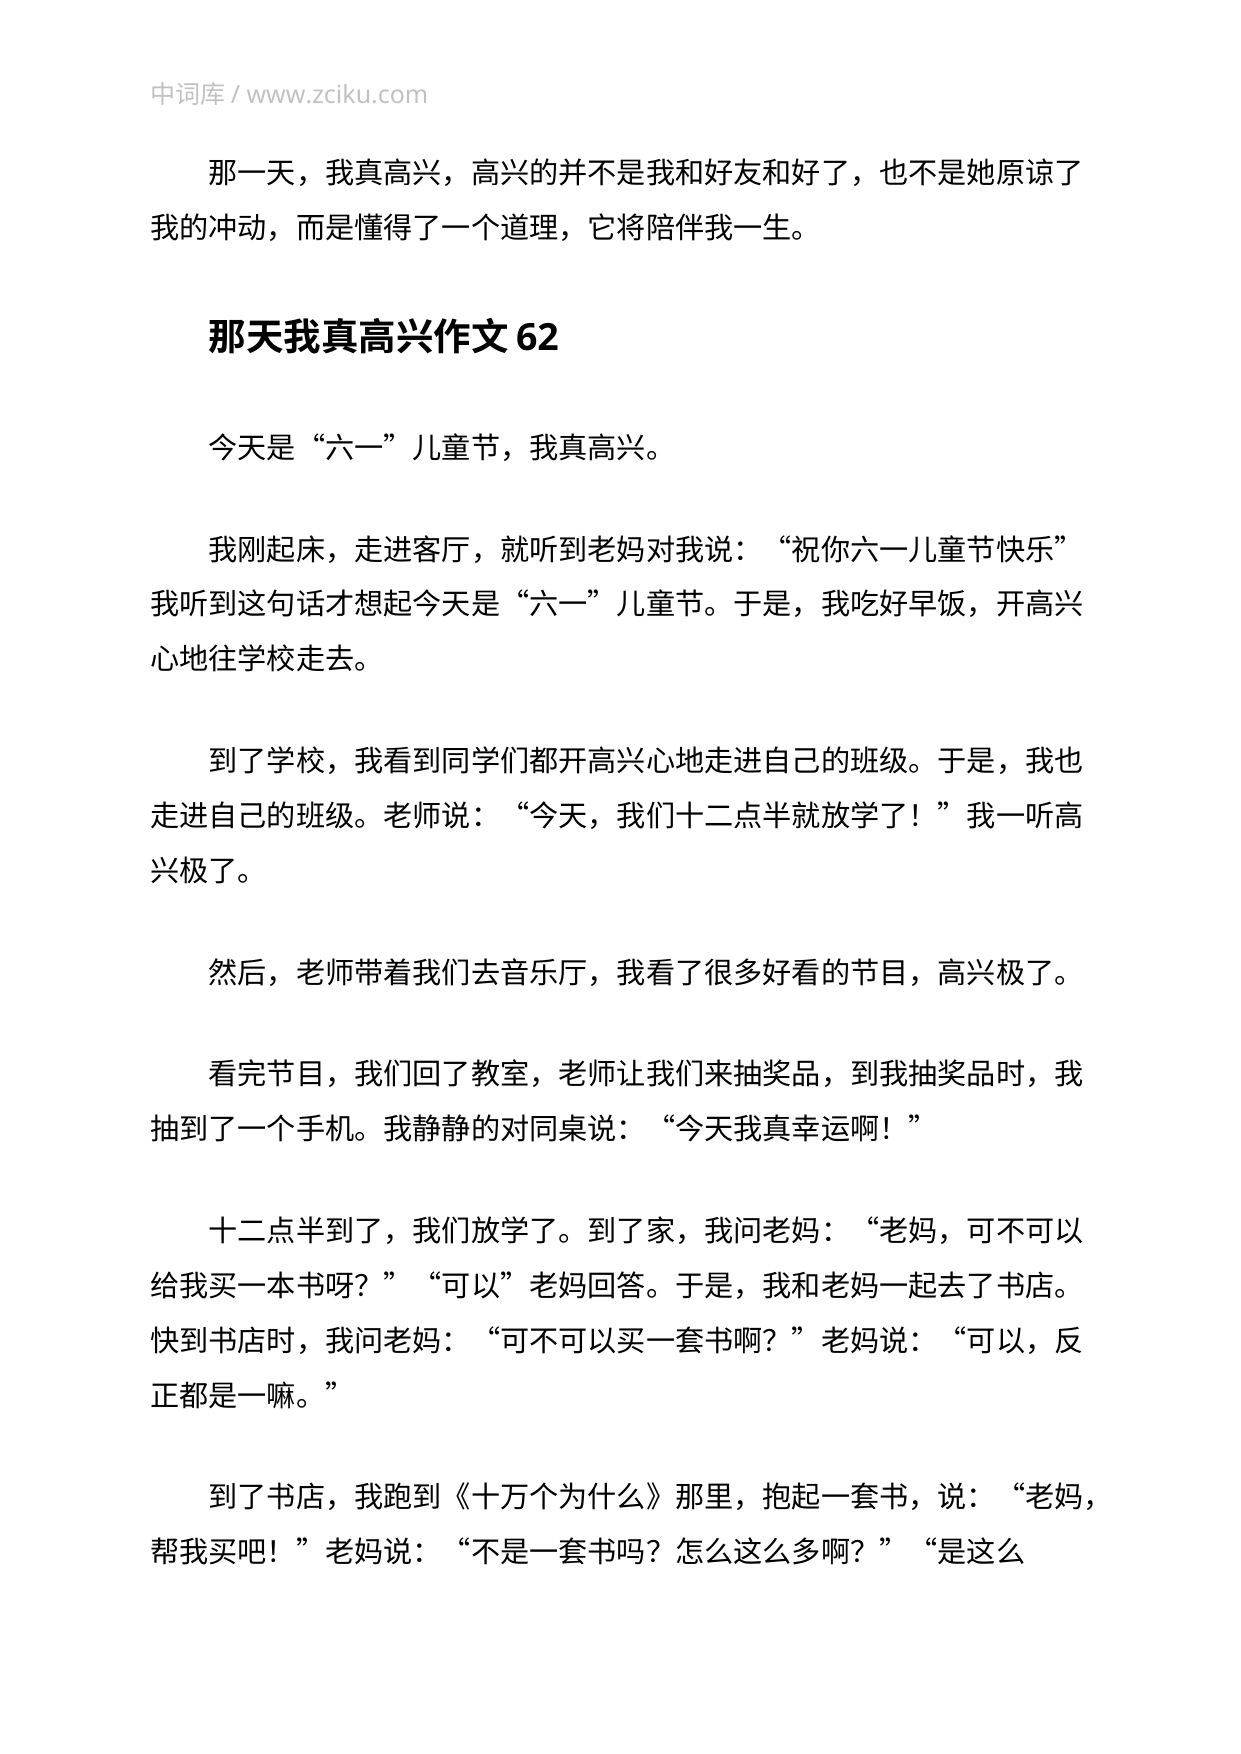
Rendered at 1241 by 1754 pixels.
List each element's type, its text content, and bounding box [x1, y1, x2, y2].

text 到了学校，我看到同学们都开高兴心地走进自己的班级。于是，我也走进自己的班级。老师说：“今天，我们十二点半就放学了！”我一听高兴极了。 [150, 738, 1090, 890]
text 那一天，我真高兴，高兴的并不是我和好友和好了，也不是她原谅了我的冲动，而是懂得了一个道理，它将陪伴我一生。 [150, 150, 1090, 247]
text 那天我真高兴作文62 [150, 307, 1090, 361]
text 我刚起床，走进客厅，就听到老妈对我说：“祝你六一儿童节快乐”我听到这句话才想起今天是“六一”儿童节。于是，我吃好早饭，开高兴心地往学校走去。 [150, 526, 1090, 678]
text 然后，老师带着我们去音乐厅，我看了很多好看的节目，高兴极了。 [150, 949, 1090, 991]
text 今天是“六一”儿童节，我真高兴。 [150, 424, 1090, 467]
text 看完节目，我们回了教室，老师让我们来抽奖品，到我抽奖品时，我抽到了一个手机。我静静的对同桌说：“今天我真幸运啊！” [150, 1051, 1090, 1148]
text 十二点半到了，我们放学了。到了家，我问老妈：“老妈，可不可以给我买一本书呀？”“可以”老妈回答。于是，我和老妈一起去了书店。快到书店时，我问老妈：“可不可以买一套书啊？”老妈说：“可以，反正都是一嘛。” [150, 1208, 1090, 1414]
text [150, 1474, 1090, 1571]
